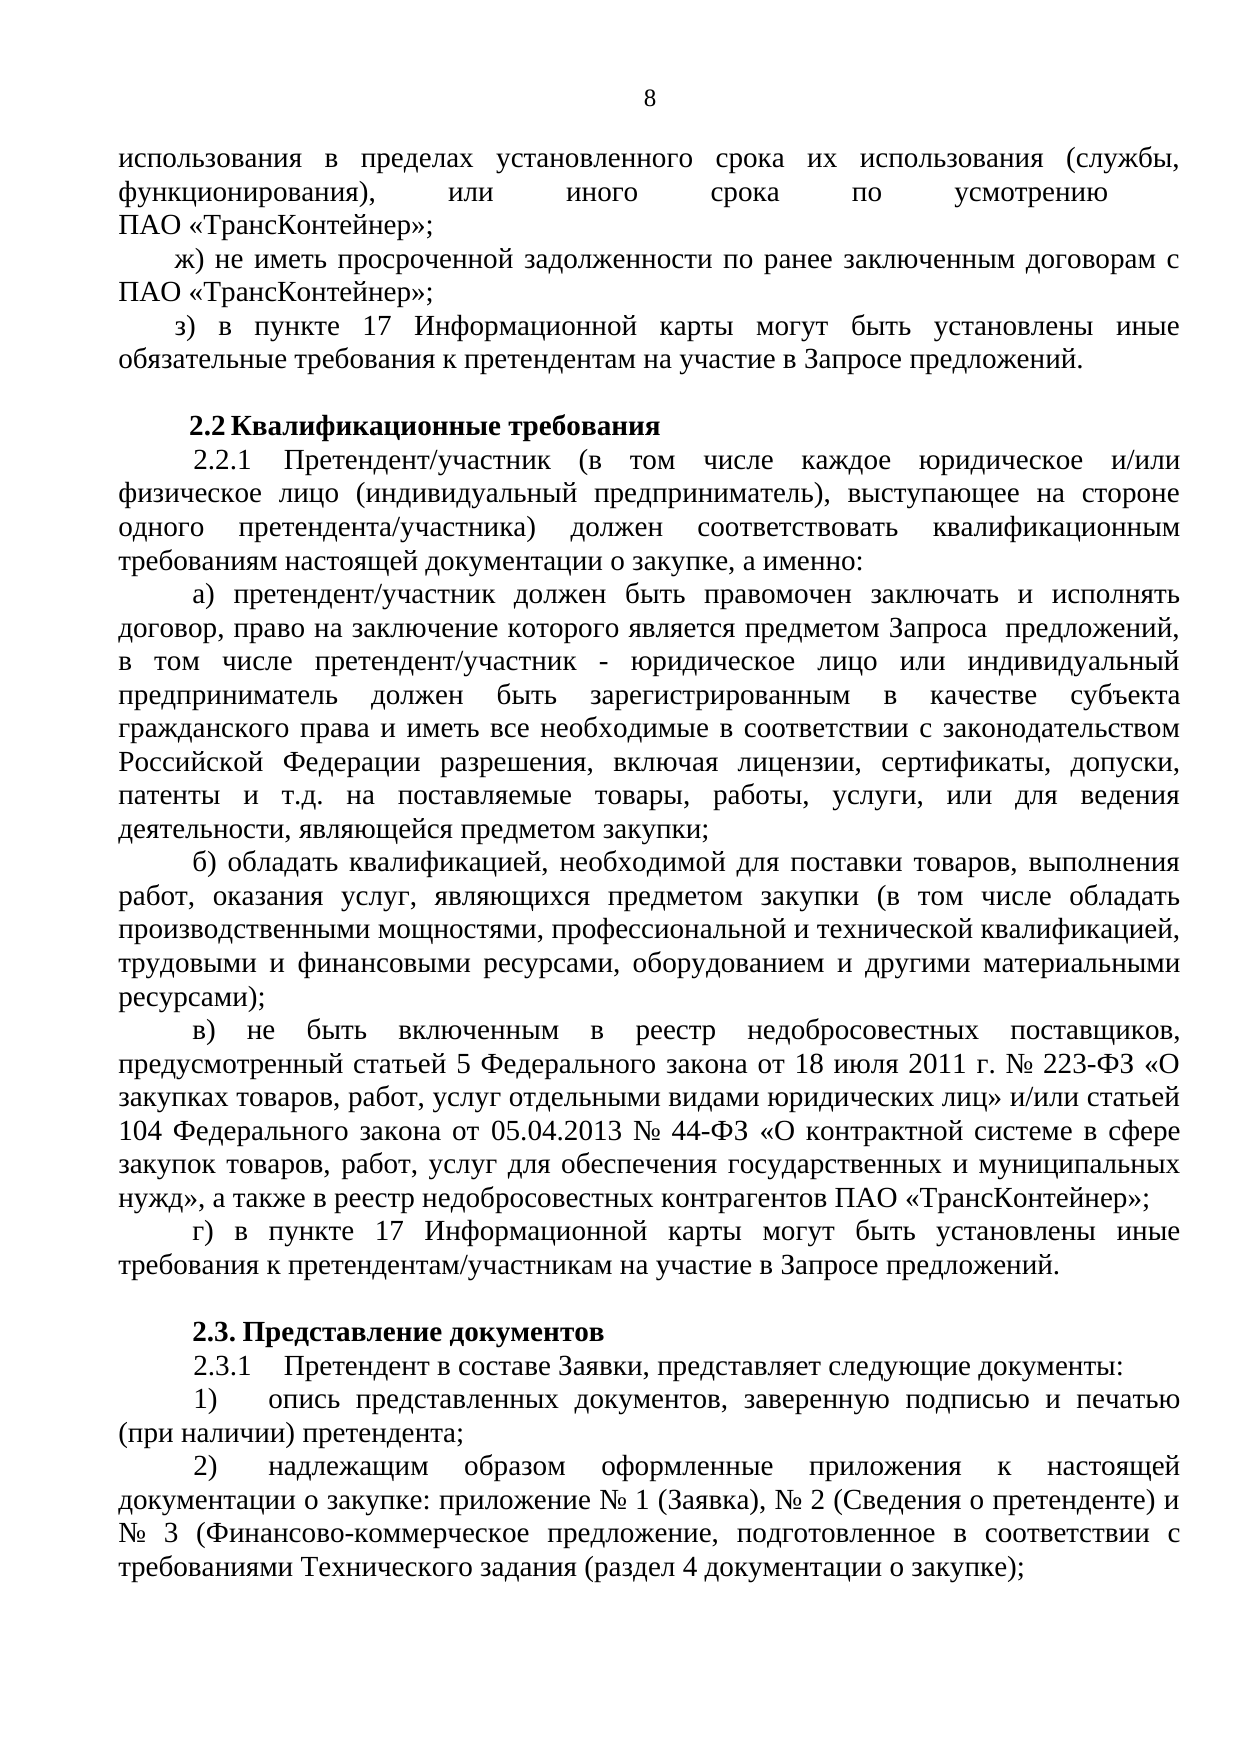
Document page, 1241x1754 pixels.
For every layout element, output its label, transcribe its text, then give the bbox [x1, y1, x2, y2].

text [118, 140, 1181, 241]
list Представление документов [118, 1314, 1181, 1348]
text в) не быть включенным в реестр недобросовестных поставщиков, предусмотренный статьей 5 Федерального закона от 18 июля 2011 г. № 223-ФЗ «О закупках товаров, работ, услуг отдельными видами юридических лиц» и/или статьей 104 Федерального закона от 05.04.2013 № 44-ФЗ «О контрактной системе в сфере закупок товаров, работ, услуг для обеспечения государственных и муниципальных нужд», а также в реестр недобросовестных контрагентов ПАО «ТрансКонтейнер»; [118, 1012, 1181, 1213]
text з) в пункте 17 Информационной карты могут быть установлены иные обязательные требования к претендентам на участие в Запросе предложений. [118, 308, 1181, 375]
list опись представленных документов, заверенную подписью и печатью (при наличии) претендента; [118, 1381, 1181, 1448]
text б) обладать квалификацией, необходимой для поставки товаров, выполнения работ, оказания услуг, являющихся предметом закупки (в том числе обладать производственными мощностями, профессиональной и технической квалификацией, трудовыми и финансовыми ресурсами, оборудованием и другими материальными ресурсами); [118, 844, 1181, 1012]
list Претендент/участник (в том числе каждое юридическое и/или физическое лицо (индивидуальный предприниматель), выступающее на стороне одного претендента/участника) должен соответствовать квалификационным требованиям настоящей документации о закупке, а именно: [118, 442, 1181, 576]
text а) претендент/участник должен быть правомочен заключать и исполнять договор, право на заключение которого является предметом Запроса предложений, в том числе претендент/участник - юридическое лицо или индивидуальный предприниматель должен быть зарегистрированным в качестве субъекта гражданского права и иметь все необходимые в соответствии с законодательством Российской Федерации разрешения, включая лицензии, сертификаты, допуски, патенты и т.д. на поставляемые товары, работы, услуги, или для ведения деятельности, являющейся предметом закупки; [118, 576, 1181, 844]
list Претендент в составе Заявки, представляет следующие документы: [118, 1348, 1181, 1381]
list надлежащим образом оформленные приложения к настоящей документации о закупке: приложение № 1 (Заявка), № 2 (Сведения о претенденте) и № 3 (Финансово-коммерческое предложение, подготовленное в соответствии с требованиями Технического задания (раздел 4 документации о закупке); [118, 1448, 1181, 1582]
text ж) не иметь просроченной задолженности по ранее заключенным договорам с ПАО «ТрансКонтейнер»; [118, 241, 1181, 308]
text г) в пункте 17 Информационной карты могут быть установлены иные требования к претендентам/участникам на участие в Запросе предложений. [118, 1213, 1181, 1281]
list Квалификационные требования [189, 408, 1181, 442]
